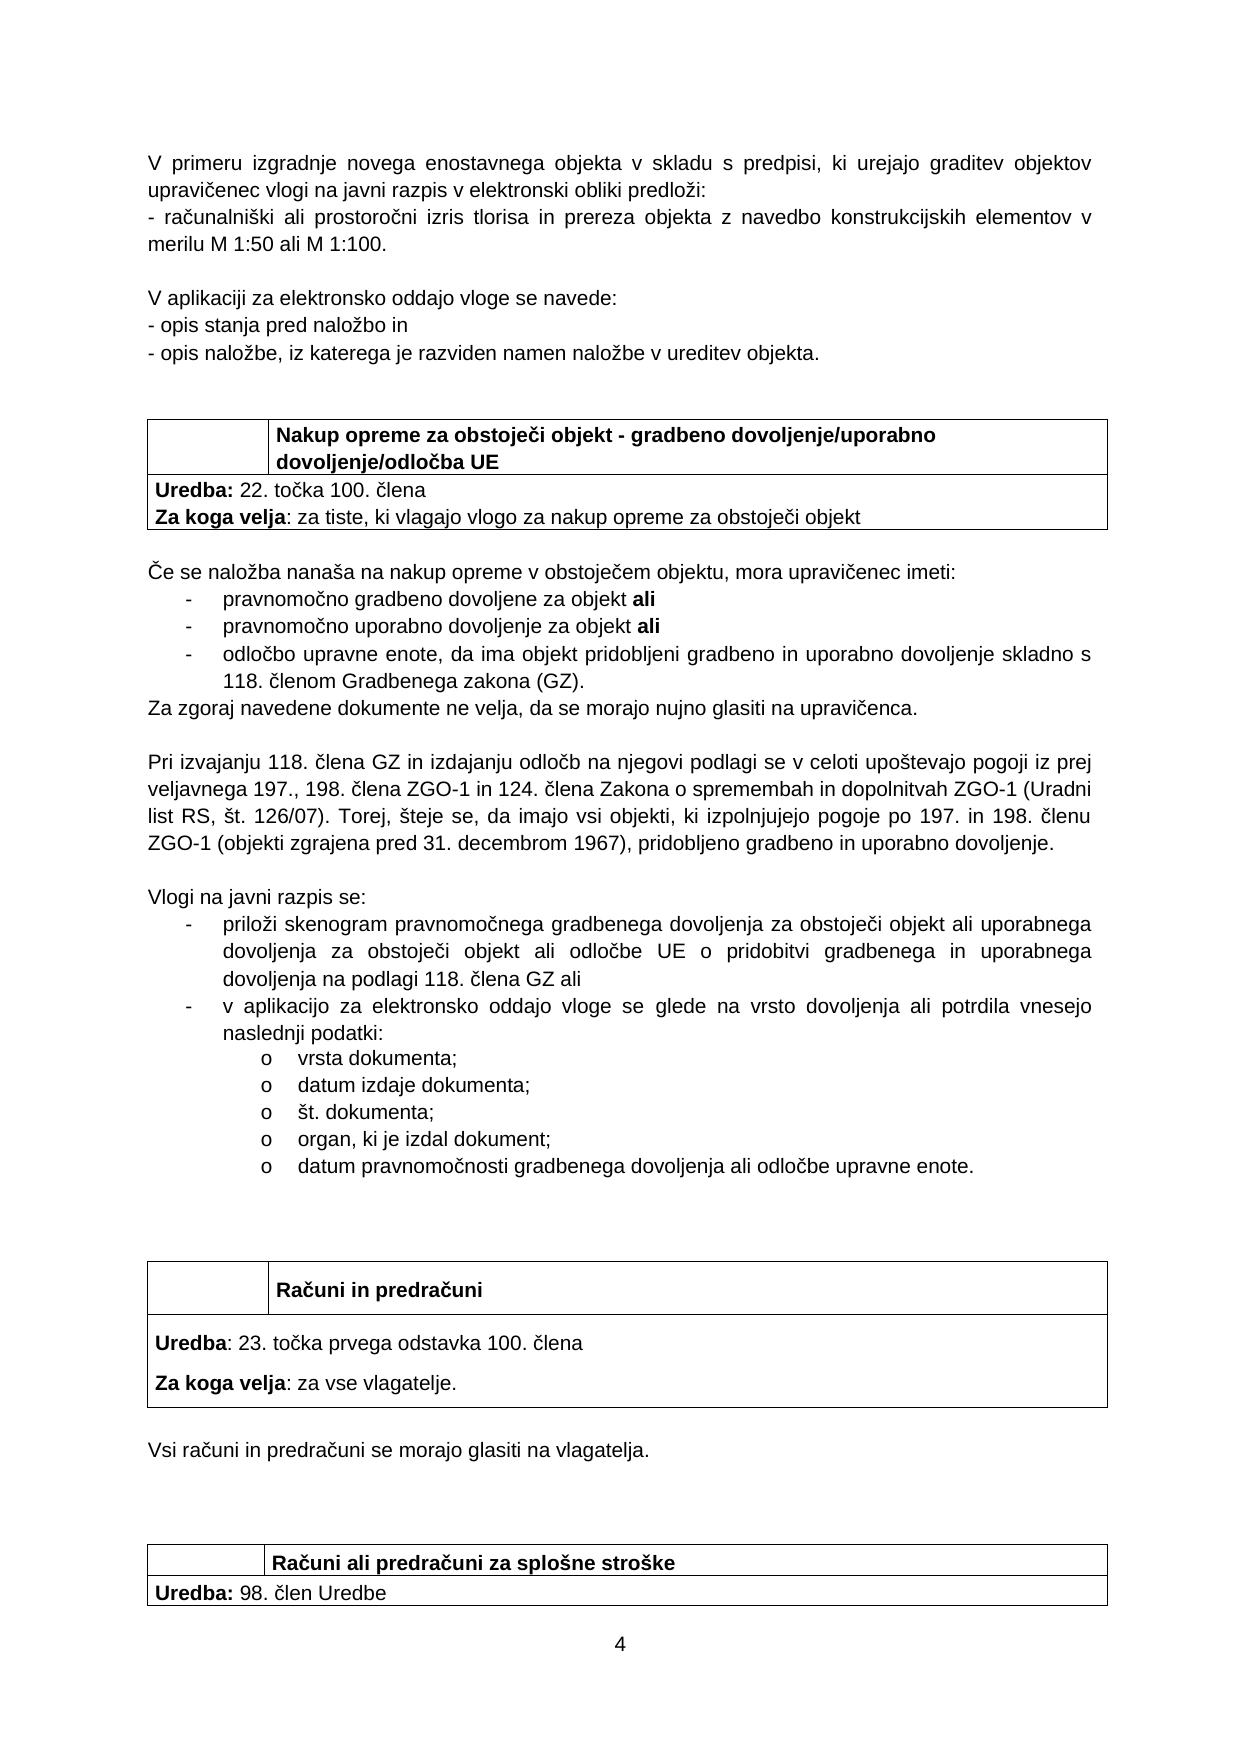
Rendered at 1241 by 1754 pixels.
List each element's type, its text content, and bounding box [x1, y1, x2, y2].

text - opis stanja pred naložbo in [148, 310, 1093, 337]
list datum izdaje dokumenta; [260, 1072, 1093, 1099]
table_header Računi ali predračuni za splošne stroške [265, 1545, 1107, 1575]
list pravnomočno gradbeno dovoljene za objekt ali [185, 584, 1093, 611]
table_cell Uredba: 22. točka 100. člena Za koga velja: za tiste, ki vlagajo vlogo za nakup opreme za obstoječi objekt [148, 475, 1107, 529]
list odločbo upravne enote, da ima objekt pridobljeni gradbeno in uporabno dovoljenje skladno s 118. členom Gradbenega zakona (GZ). [185, 638, 1093, 692]
list vrsta dokumenta; [260, 1044, 1093, 1072]
table_header [148, 1262, 268, 1314]
text Pri izvajanju 118. člena GZ in izdajanju odločb na njegovi podlagi se v celoti upoštevajo pogoji iz prej veljavnega 197., 198. člena ZGO-1 in 124. člena Zakona o spremembah in dopolnitvah ZGO-1 (Uradni list RS, št. 126/07). Torej, šteje se, da imajo vsi objekti, ki izpolnjujejo pogoje po 197. in 198. členu ZGO-1 (objekti zgrajena pred 31. decembrom 1967), pridobljeno gradbeno in uporabno dovoljenje. [148, 747, 1093, 855]
text Če se naložba nanaša na nakup opreme v obstoječem objektu, mora upravičenec imeti: [148, 557, 1093, 584]
table_header Računi in predračuni [269, 1262, 1107, 1314]
text Vsi računi in predračuni se morajo glasiti na vlagatelja. [148, 1435, 1093, 1462]
list v aplikacijo za elektronsko oddajo vloge se glede na vrsto dovoljenja ali potrdila vnesejo naslednji podatki: [185, 990, 1093, 1044]
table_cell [148, 1576, 1107, 1605]
list št. dokumenta; [260, 1099, 1093, 1126]
table_cell Uredba: 23. točka prvega odstavka 100. člena Za koga velja: za vse vlagatelje. [148, 1315, 1107, 1407]
table_header [148, 1545, 264, 1575]
text V aplikaciji za elektronsko oddajo vloge se navede: [148, 283, 1093, 310]
text Za zgoraj navedene dokumente ne velja, da se morajo nujno glasiti na upravičenca. [148, 692, 1093, 719]
table_header [148, 420, 268, 474]
text - opis naložbe, iz katerega je razviden namen naložbe v ureditev objekta. [148, 337, 1093, 364]
list priloži skenogram pravnomočnega gradbenega dovoljenja za obstoječi objekt ali uporabnega dovoljenja za obstoječi objekt ali odločbe UE o pridobitvi gradbenega in uporabnega dovoljenja na podlagi 118. člena GZ ali [185, 909, 1093, 990]
table_header Nakup opreme za obstoječi objekt - gradbeno dovoljenje/uporabno dovoljenje/odločba UE [269, 420, 1107, 474]
list organ, ki je izdal dokument; [260, 1126, 1093, 1153]
text Vlogi na javni razpis se: [148, 882, 1093, 909]
list pravnomočno uporabno dovoljenje za objekt ali [185, 611, 1093, 638]
text V primeru izgradnje novega enostavnega objekta v skladu s predpisi, ki urejajo graditev objektov upravičenec vlogi na javni razpis v elektronski obliki predloži: [148, 148, 1093, 202]
text - računalniški ali prostoročni izris tlorisa in prereza objekta z navedbo konstrukcijskih elementov v merilu M 1:50 ali M 1:100. [148, 202, 1093, 256]
list datum pravnomočnosti gradbenega dovoljenja ali odločbe upravne enote. [260, 1153, 1093, 1180]
